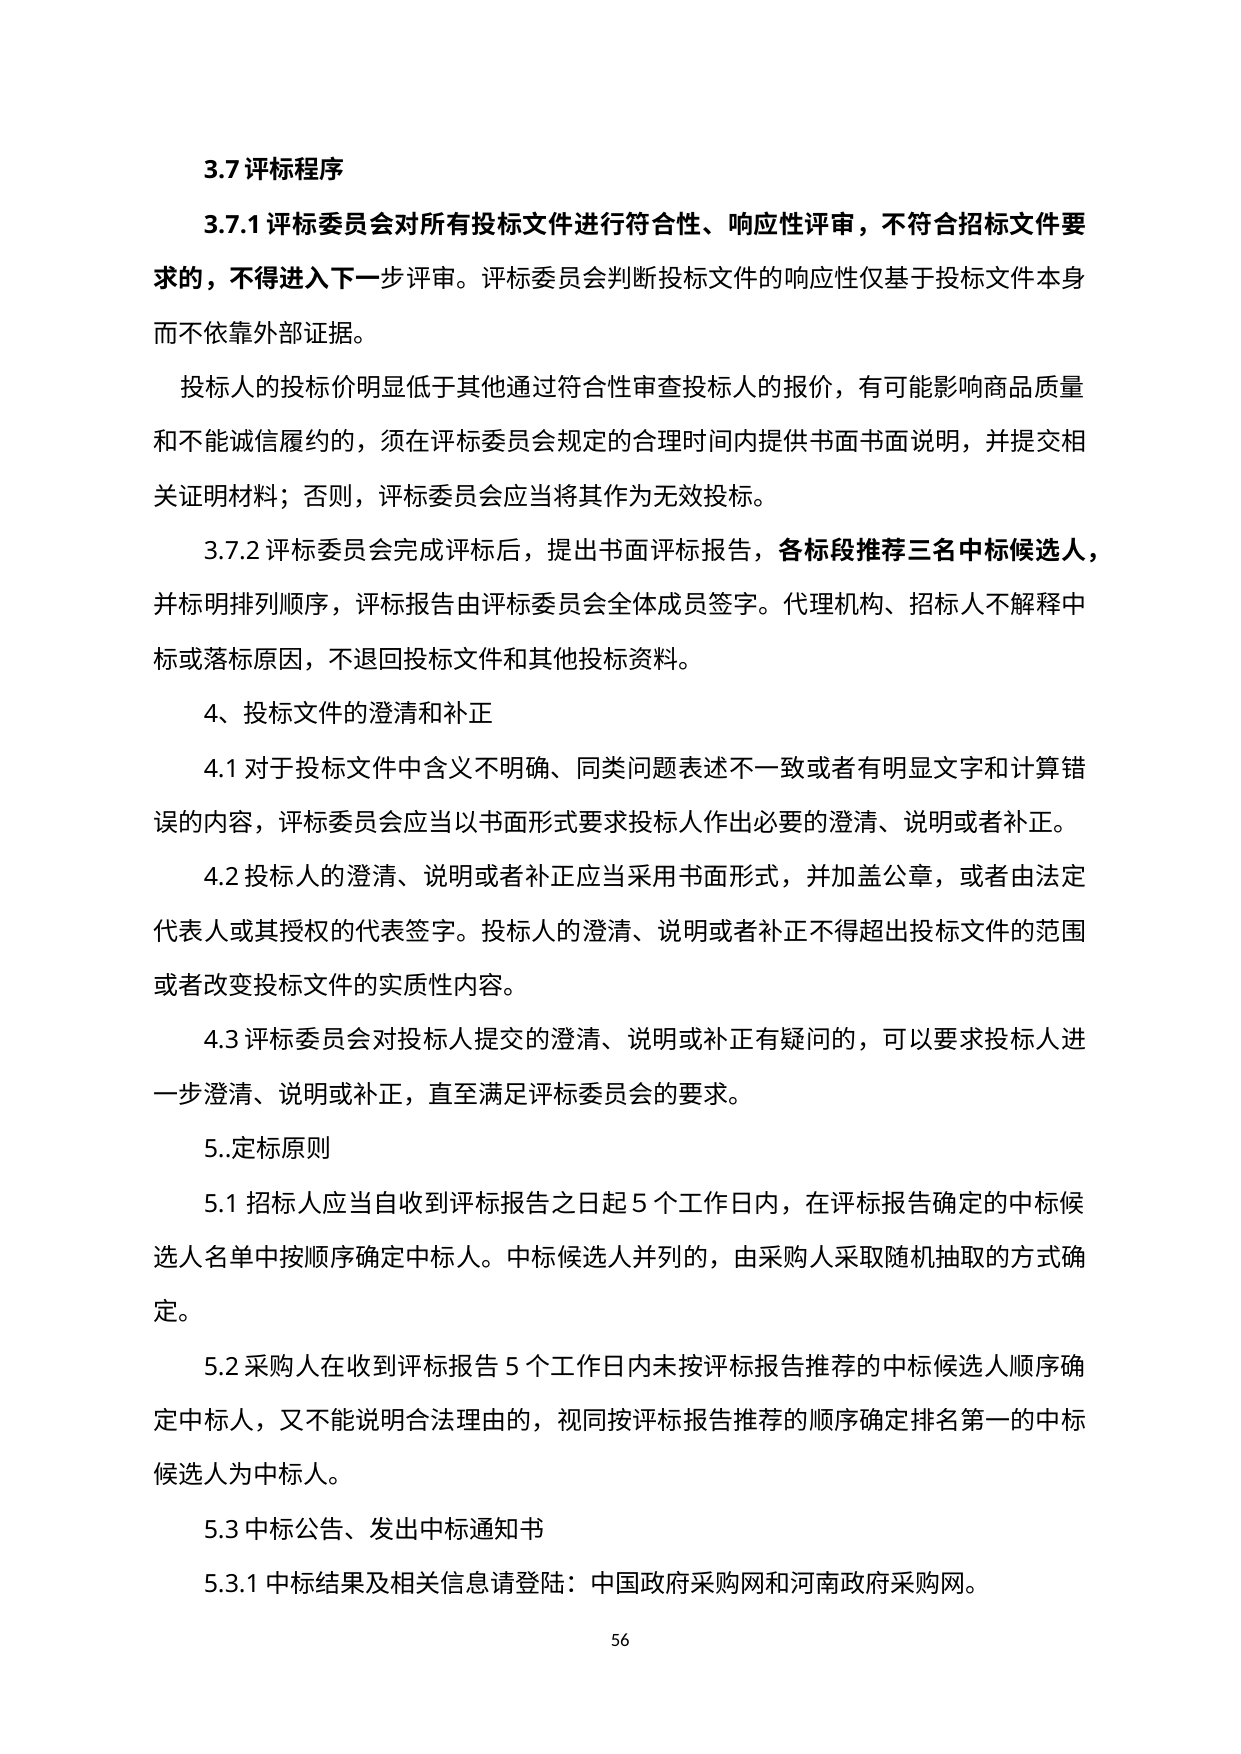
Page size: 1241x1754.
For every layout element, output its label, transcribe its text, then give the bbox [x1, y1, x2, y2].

text 3.7.2评标委员会完成评标后，提出书面评标报告，各标段推荐三名中标候选人，并标明排列顺序，评标报告由评标委员会全体成员签字。代理机构、招标人不解释中标或落标原因，不退回投标文件和其他投标资料。 [153, 531, 1087, 676]
text 5..定标原则 [153, 1129, 1087, 1165]
text 5.3.1中标结果及相关信息请登陆：中国政府采购网和河南政府采购网。 [153, 1564, 1087, 1600]
text 5.1 招标人应当自收到评标报告之日起５个工作日内，在评标报告确定的中标候选人名单中按顺序确定中标人。中标候选人并列的，由采购人采取随机抽取的方式确定。 [153, 1183, 1087, 1328]
text 4.2投标人的澄清、说明或者补正应当采用书面形式，并加盖公章，或者由法定代表人或其授权的代表签字。投标人的澄清、说明或者补正不得超出投标文件的范围或者改变投标文件的实质性内容。 [153, 857, 1087, 1002]
text 5.3中标公告、发出中标通知书 [153, 1509, 1087, 1546]
text 3.7.1评标委员会对所有投标文件进行符合性、响应性评审，不符合招标文件要求的，不得进入下一步评审。评标委员会判断投标文件的响应性仅基于投标文件本身而不依靠外部证据。 [153, 204, 1087, 349]
text 3.7评标程序 [153, 150, 1087, 186]
text 4、投标文件的澄清和补正 [153, 694, 1087, 730]
text 投标人的投标价明显低于其他通过符合性审查投标人的报价，有可能影响商品质量和不能诚信履约的，须在评标委员会规定的合理时间内提供书面书面说明，并提交相关证明材料；否则，评标委员会应当将其作为无效投标。 [153, 367, 1087, 512]
text 5.2采购人在收到评标报告5个工作日内未按评标报告推荐的中标候选人顺序确定中标人，又不能说明合法理由的，视同按评标报告推荐的顺序确定排名第一的中标候选人为中标人。 [153, 1346, 1087, 1491]
text 4.3评标委员会对投标人提交的澄清、说明或补正有疑问的，可以要求投标人进一步澄清、说明或补正，直至满足评标委员会的要求。 [153, 1020, 1087, 1111]
text 4.1对于投标文件中含义不明确、同类问题表述不一致或者有明显文字和计算错误的内容，评标委员会应当以书面形式要求投标人作出必要的澄清、说明或者补正。 [153, 748, 1087, 839]
